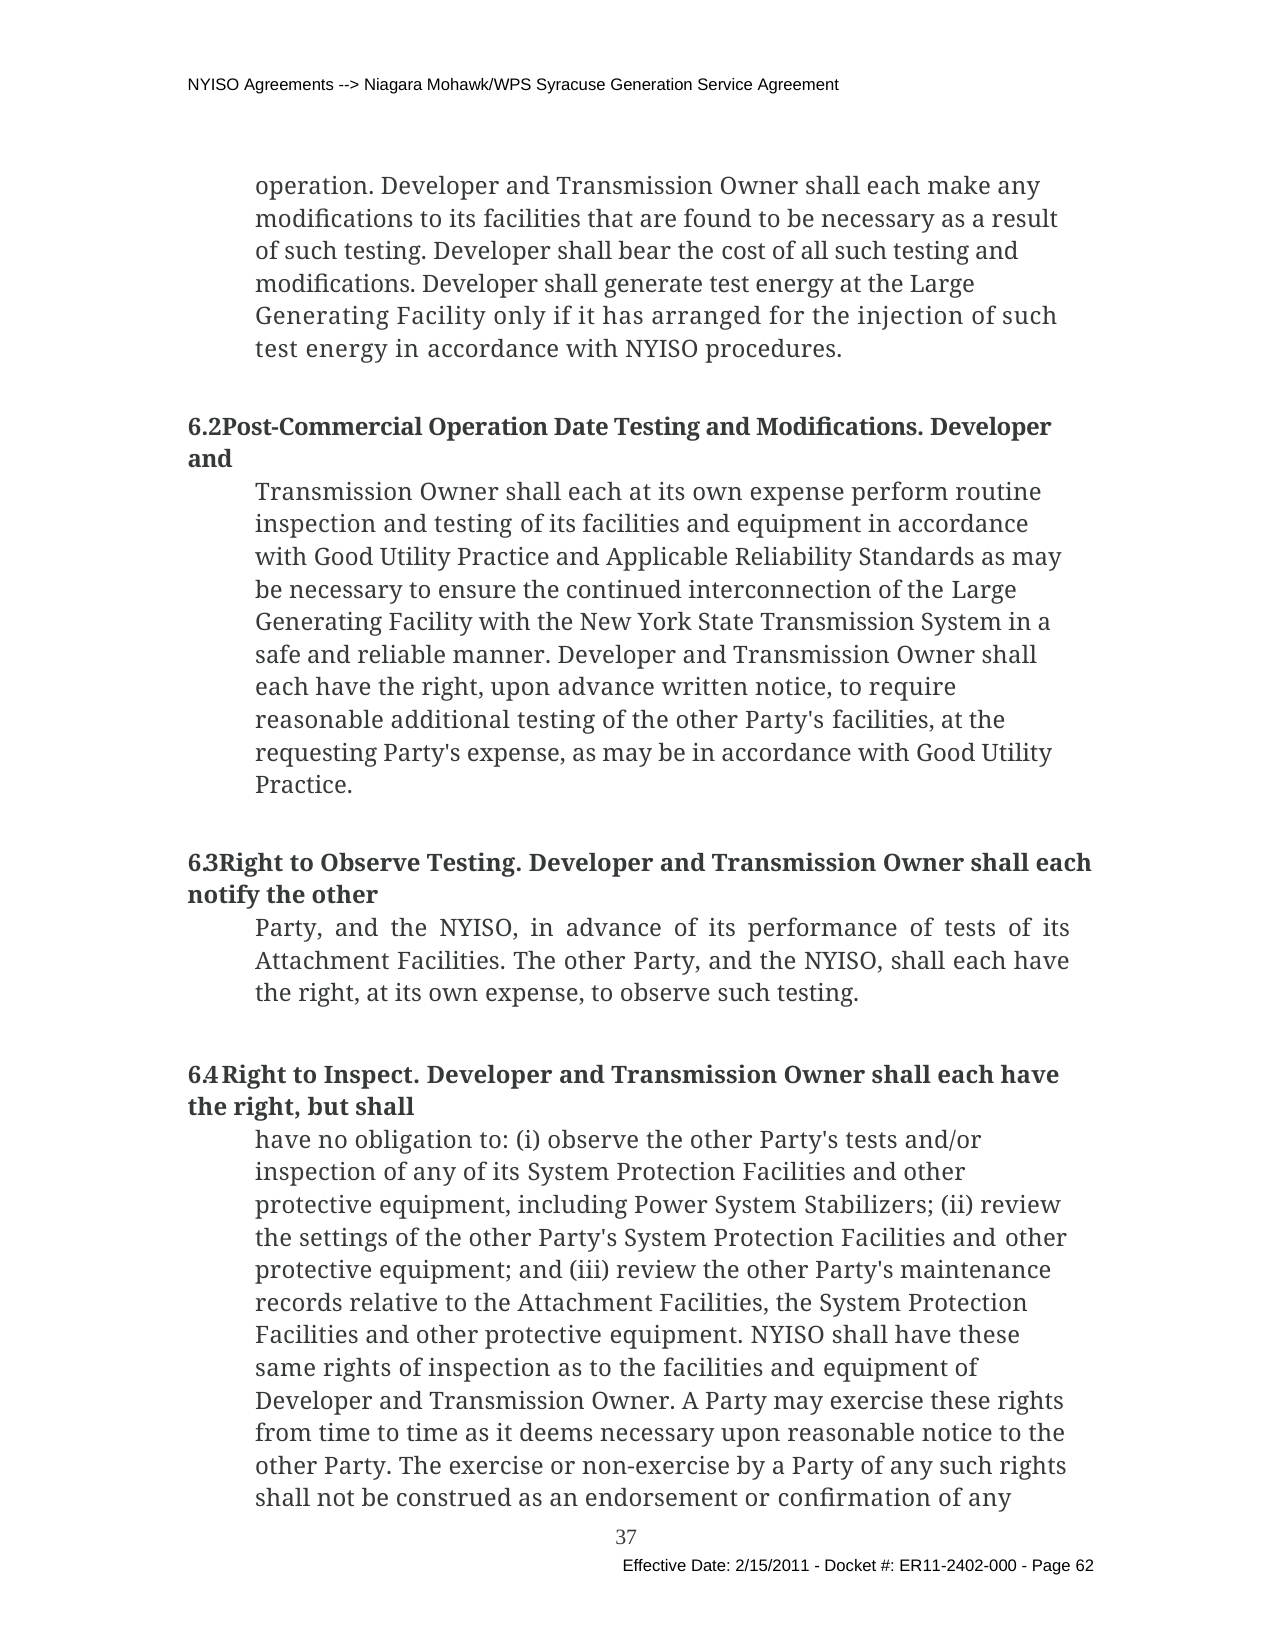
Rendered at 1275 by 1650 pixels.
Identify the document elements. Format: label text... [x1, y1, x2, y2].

text operation. Developer and Transmission Owner shall each make any modifications to its facilities that are found to be necessary as a result of such testing. Developer shall bear the cost of all such testing and modifications. Developer shall generate test energy at the Large Generating Facility only if it has arranged for the injection of such test energy in accordance with NYISO procedures. [255, 169, 1086, 364]
text 6.4 Right to Inspect. Developer and Transmission Owner shall each have the right, but shall [187, 1057, 1094, 1123]
text 6.2 Post-Commercial Operation Date Testing and Modifications. Developer and [187, 409, 1094, 474]
text Transmission Owner shall each at its own expense perform routine inspection and testing of its facilities and equipment in accordance with Good Utility Practice and Applicable Reliability Standards as may be necessary to ensure the continued interconnection of the Large Generating Facility with the New York State Transmission System in a safe and reliable manner. Developer and Transmission Owner shall each have the right, upon advance written notice, to require reasonable additional testing of the other Party's facilities, at the requesting Party's expense, as may be in accordance with Good Utility Practice. [255, 474, 1079, 801]
text 6.3 Right to Observe Testing. Developer and Transmission Owner shall each notify the other [187, 846, 1094, 911]
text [255, 1123, 1079, 1514]
text Party, and the NYISO, in advance of its performance of tests of its Attachment Facilities. The other Party, and the NYISO, shall each have the right, at its own expense, to observe such testing. [255, 911, 1071, 1009]
